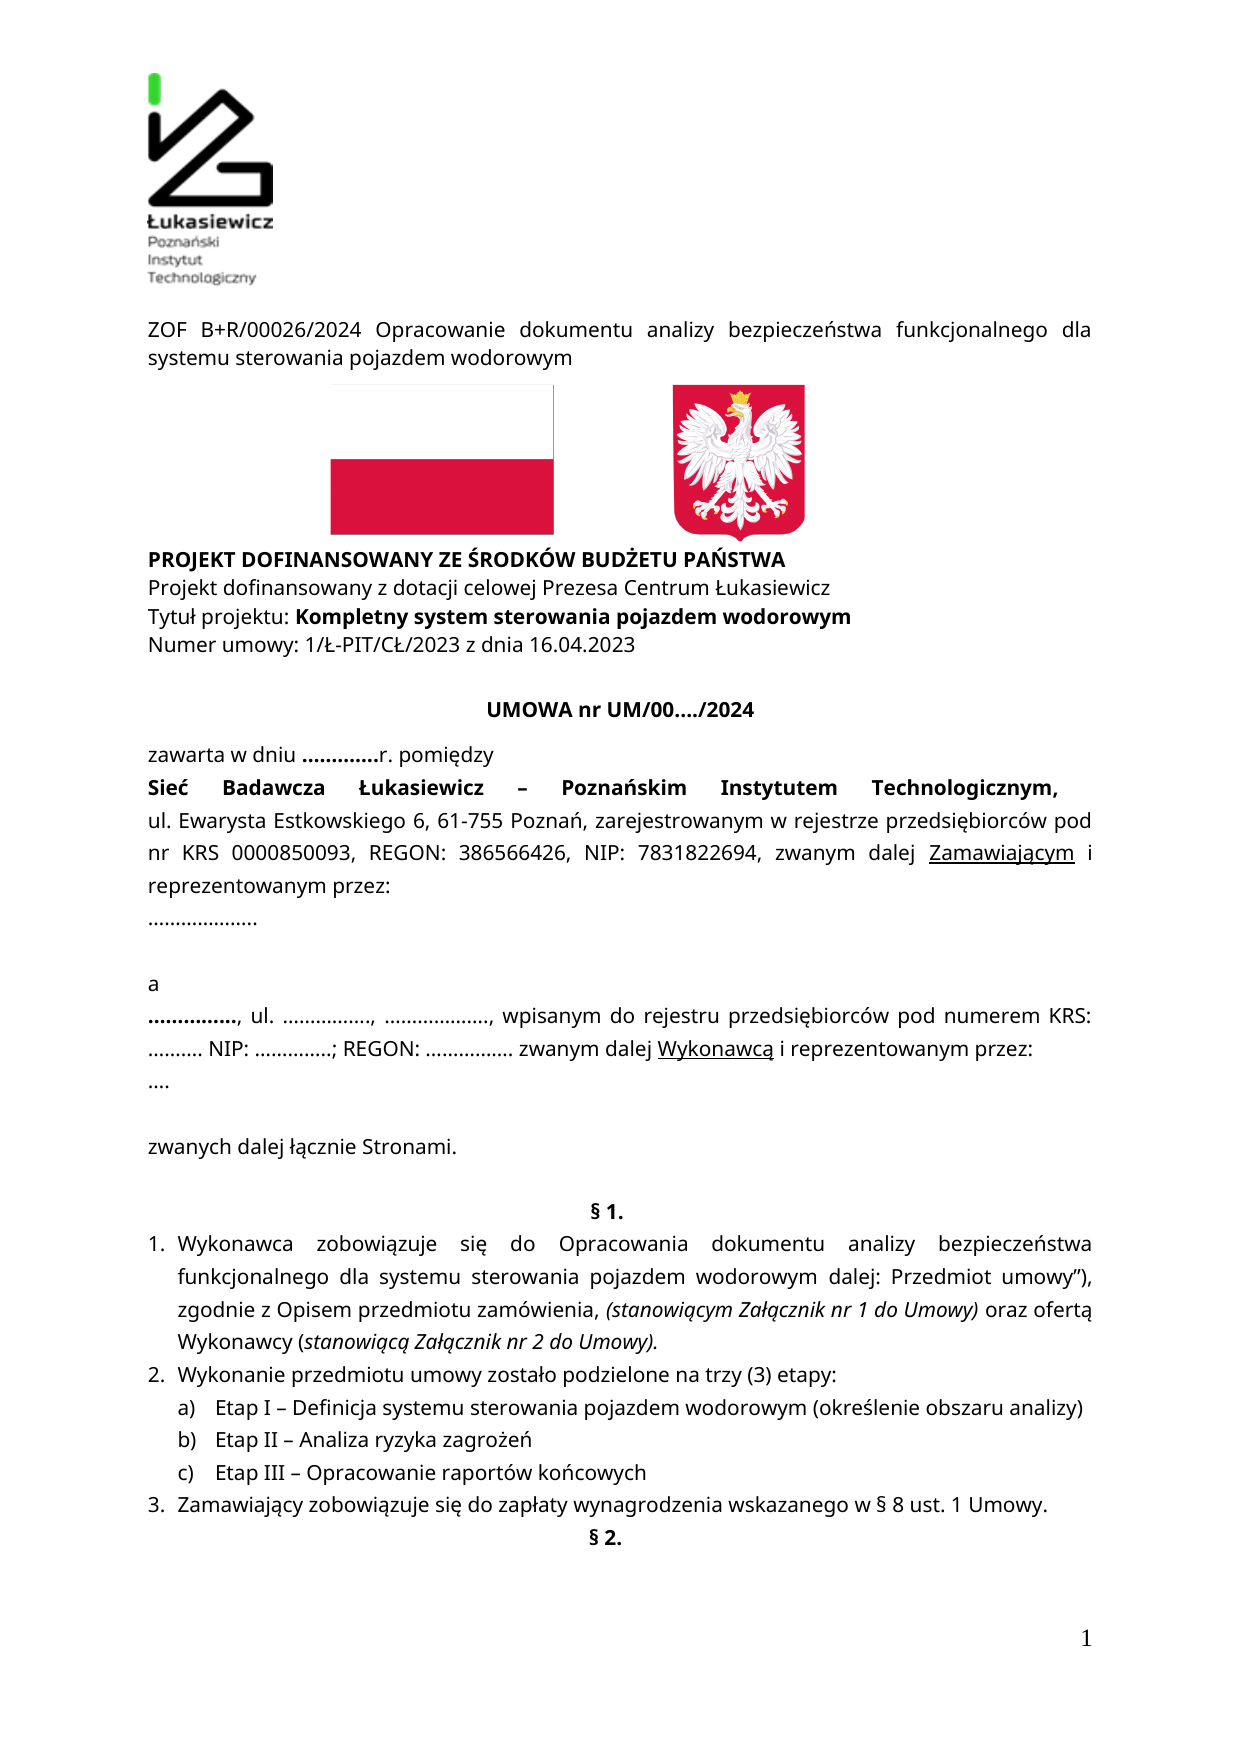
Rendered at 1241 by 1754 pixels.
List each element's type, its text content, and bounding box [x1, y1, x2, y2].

list Zamawiający zobowiązuje się do zapłaty wynagrodzenia wskazanego w § 8 ust. 1 Umowy. [148, 1490, 1093, 1519]
text Sieć Badawcza Łukasiewicz – Poznańskim Instytutem Technologicznym, ul. Ewarysta Estkowskiego 6, 61-755 Poznań, zarejestrowanym w rejestrze przedsiębiorców pod nr KRS 0000850093, REGON: 386566426, NIP: 7831822694, zwanym dalej Zamawiającym i reprezentowanym przez: [148, 773, 1093, 899]
list Etap II – Analiza ryzyka zagrożeń [177, 1425, 1093, 1454]
text § 2. [118, 1523, 1093, 1551]
list Wykonanie przedmiotu umowy zostało podzielone na trzy (3) etapy: [148, 1360, 1093, 1388]
text § 1. [148, 1197, 1093, 1225]
text ……………….. [148, 903, 1093, 932]
picture [147, 73, 273, 287]
text zawarta w dniu ………….r. pomiędzy [148, 741, 1093, 769]
text …. [148, 1067, 1093, 1095]
text UMOWA nr UM/00..../2024 [148, 695, 1093, 724]
list Etap III – Opracowanie raportów końcowych [177, 1458, 1093, 1486]
text …………..., ul. ……………., ………………., wpisanym do rejestru przedsiębiorców pod numerem KRS:………. NIP: …………..; REGON: ……………. zwanym dalej Wykonawcą i reprezentowanym przez: [148, 1001, 1093, 1062]
text zwanych dalej łącznie Stronami. [148, 1132, 1093, 1160]
list Wykonawca zobowiązuje się do Opracowania dokumentu analizy bezpieczeństwa funkcjonalnego dla systemu sterowania pojazdem wodorowym dalej: Przedmiot umowy”), zgodnie z Opisem przedmiotu zamówienia, (stanowiącym Załącznik nr 1 do Umowy) oraz ofertą Wykonawcy (stanowiącą Załącznik nr 2 do Umowy). [148, 1229, 1093, 1356]
list Etap I – Definicja systemu sterowania pojazdem wodorowym (określenie obszaru analizy) [177, 1393, 1093, 1421]
text a [148, 969, 1093, 997]
picture [329, 384, 805, 541]
